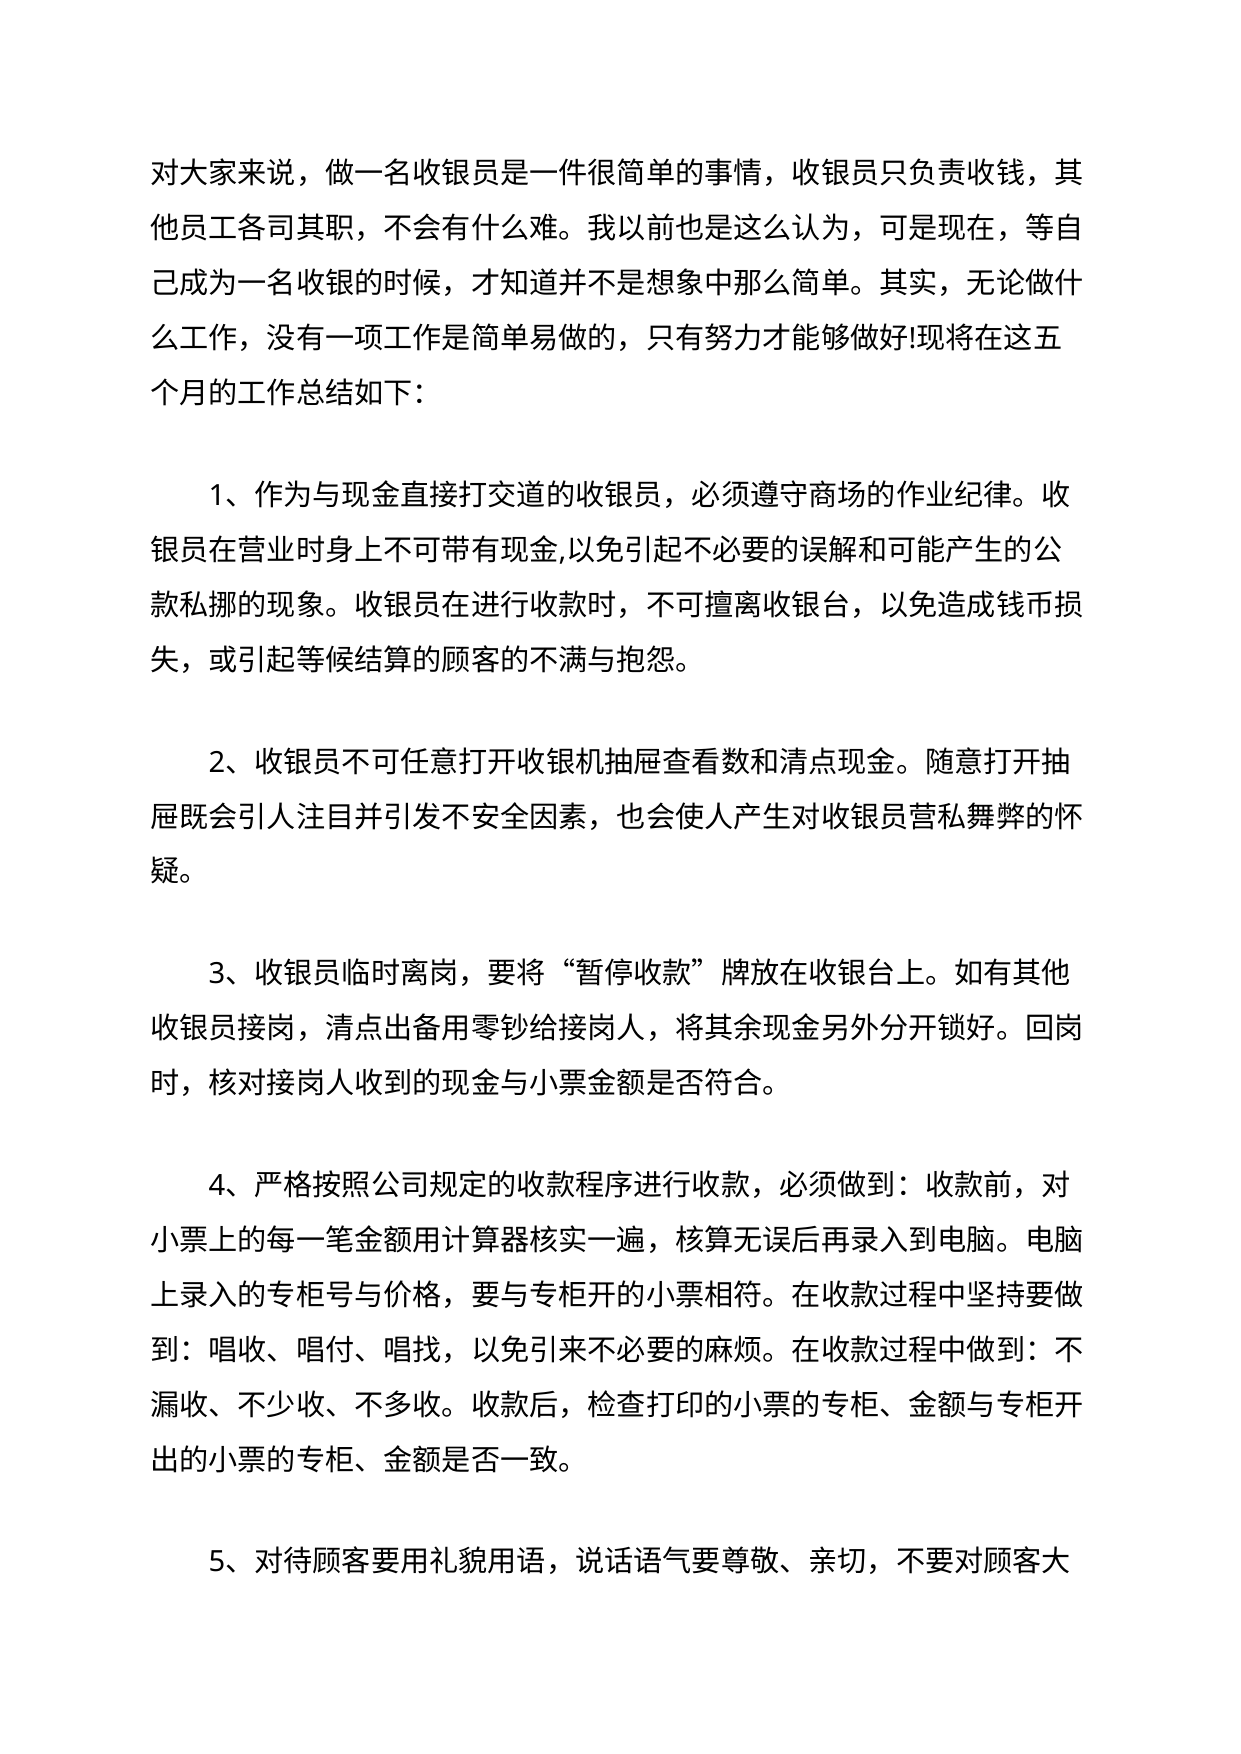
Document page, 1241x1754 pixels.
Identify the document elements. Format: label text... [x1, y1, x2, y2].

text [150, 1538, 1090, 1580]
text 3、收银员临时离岗，要将“暂停收款”牌放在收银台上。如有其他收银员接岗，清点出备用零钞给接岗人，将其余现金另外分开锁好。回岗时，核对接岗人收到的现金与小票金额是否符合。 [150, 950, 1090, 1102]
text 2、收银员不可任意打开收银机抽屉查看数和清点现金。随意打开抽屉既会引人注目并引发不安全因素，也会使人产生对收银员营私舞弊的怀疑。 [150, 738, 1090, 890]
text 4、严格按照公司规定的收款程序进行收款，必须做到：收款前，对小票上的每一笔金额用计算器核实一遍，核算无误后再录入到电脑。电脑上录入的专柜号与价格，要与专柜开的小票相符。在收款过程中坚持要做到：唱收、唱付、唱找，以免引来不必要的麻烦。在收款过程中做到：不漏收、不少收、不多收。收款后，检查打印的小票的专柜、金额与专柜开出的小票的专柜、金额是否一致。 [150, 1161, 1090, 1478]
text 1、作为与现金直接打交道的收银员，必须遵守商场的作业纪律。收银员在营业时身上不可带有现金,以免引起不必要的误解和可能产生的公款私挪的现象。收银员在进行收款时，不可擅离收银台，以免造成钱币损失，或引起等候结算的顾客的不满与抱怨。 [150, 471, 1090, 679]
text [150, 150, 1090, 412]
